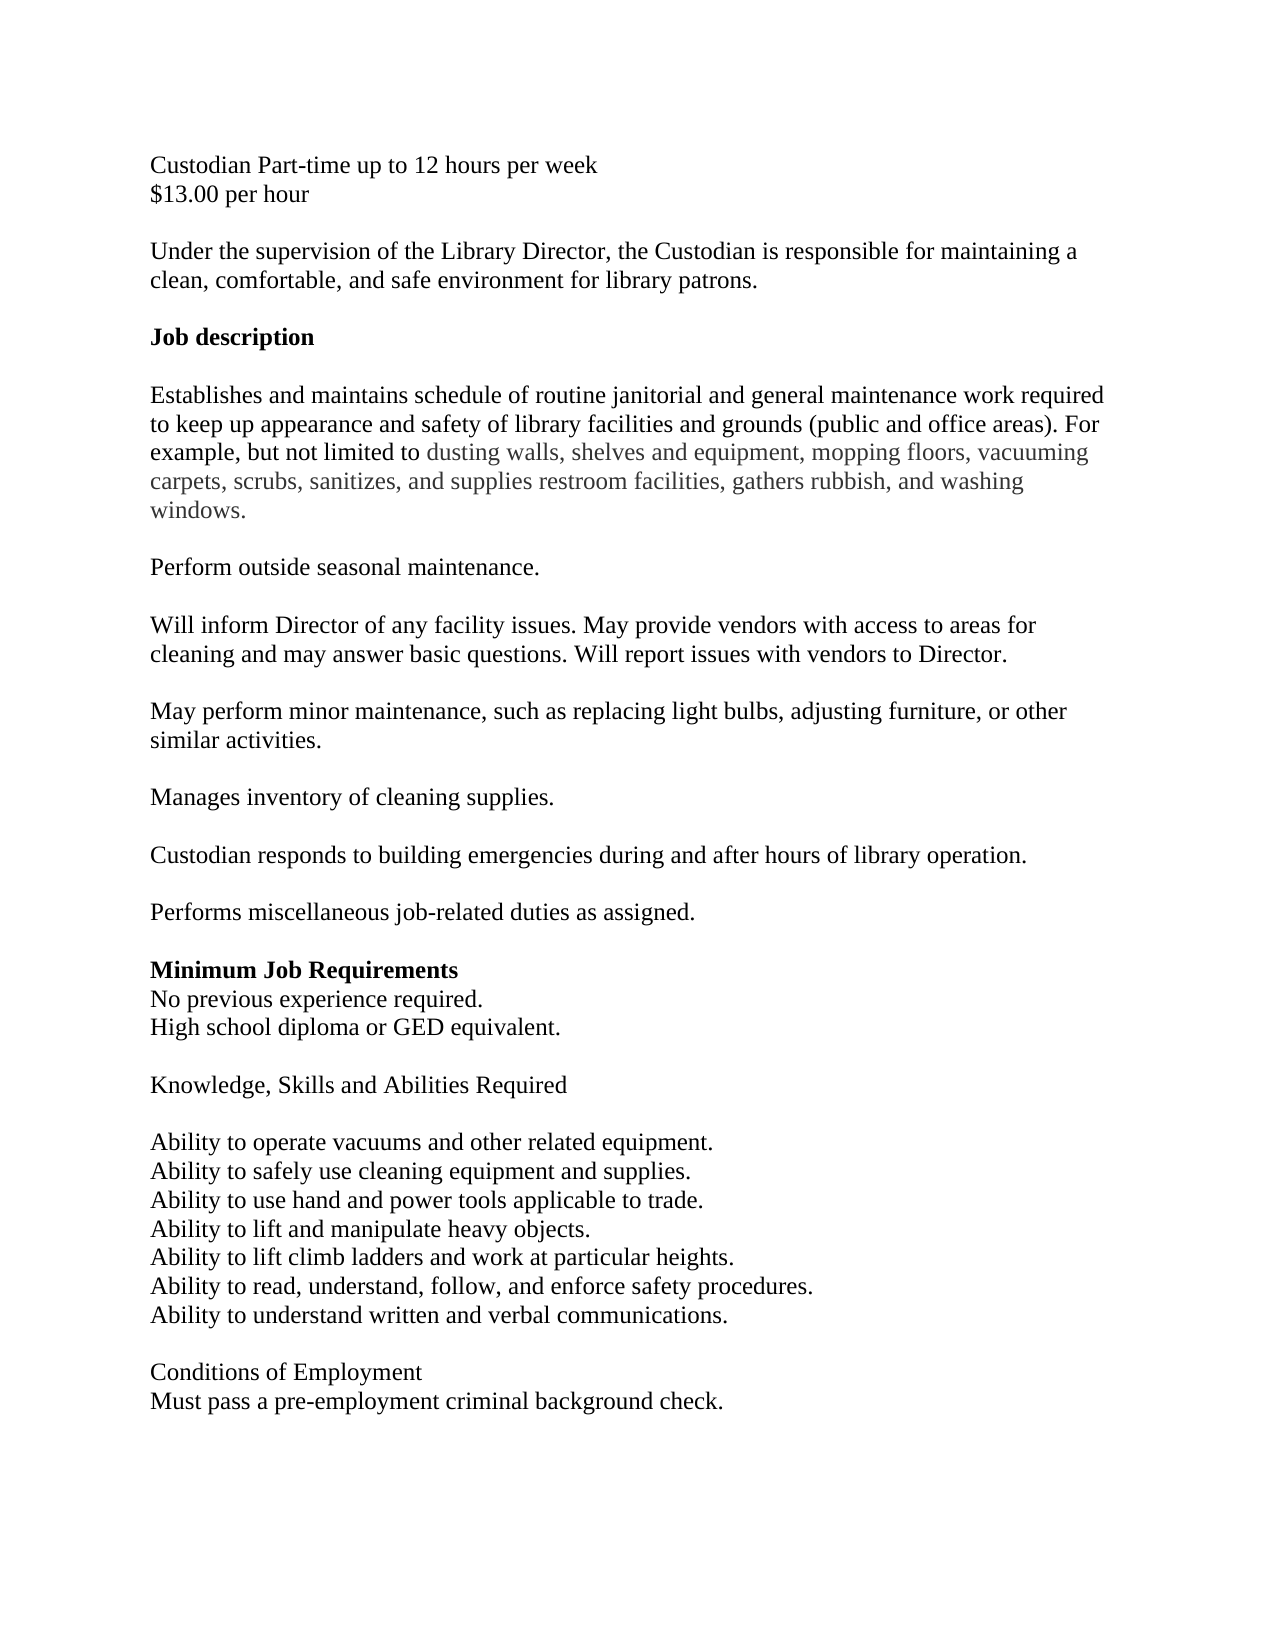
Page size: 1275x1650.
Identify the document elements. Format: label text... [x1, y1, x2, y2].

text Ability to understand written and verbal communications. [150, 1300, 1125, 1329]
text $13.00 per hour [150, 179, 1125, 207]
text Ability to lift climb ladders and work at particular heights. [150, 1242, 1125, 1271]
text Under the supervision of the Library Director, the Custodian is responsible for maintaining a clean, comfortable, and safe environment for library patrons. [150, 236, 1125, 294]
text Custodian Part-time up to 12 hours per week [150, 150, 1125, 179]
text May perform minor maintenance, such as replacing light bulbs, adjusting furniture, or other similar activities. [150, 696, 1125, 754]
text Ability to safely use cleaning equipment and supplies. [150, 1156, 1125, 1185]
text Ability to lift and manipulate heavy objects. [150, 1214, 1125, 1242]
text Job description [150, 322, 1125, 351]
text Will inform Director of any facility issues. May provide vendors with access to areas for cleaning and may answer basic questions. Will report issues with vendors to Director. [150, 610, 1125, 667]
text Ability to operate vacuums and other related equipment. [150, 1127, 1125, 1156]
text No previous experience required. [150, 984, 1125, 1012]
text High school diploma or GED equivalent. [150, 1012, 1125, 1041]
text Must pass a pre-employment criminal background check. [150, 1386, 1125, 1415]
text Knowledge, Skills and Abilities Required [150, 1070, 1125, 1099]
text Manages inventory of cleaning supplies. [150, 782, 1125, 811]
text Perform outside seasonal maintenance. [150, 552, 1125, 581]
text Minimum Job Requirements [150, 955, 1125, 984]
text Conditions of Employment [150, 1357, 1125, 1386]
text Ability to use hand and power tools applicable to trade. [150, 1185, 1125, 1214]
text Establishes and maintains schedule of routine janitorial and general maintenance work required to keep up appearance and safety of library facilities and grounds (public and office areas). For example, but not limited to dusting walls, shelves and equipment, mopping floors, vacuuming carpets, scrubs, sanitizes, and supplies restroom facilities, gathers rubbish, and washing windows. [150, 380, 1125, 524]
text Custodian responds to building emergencies during and after hours of library operation. [150, 840, 1125, 869]
text Performs miscellaneous job-related duties as assigned. [150, 897, 1125, 926]
text Ability to read, understand, follow, and enforce safety procedures. [150, 1271, 1125, 1300]
